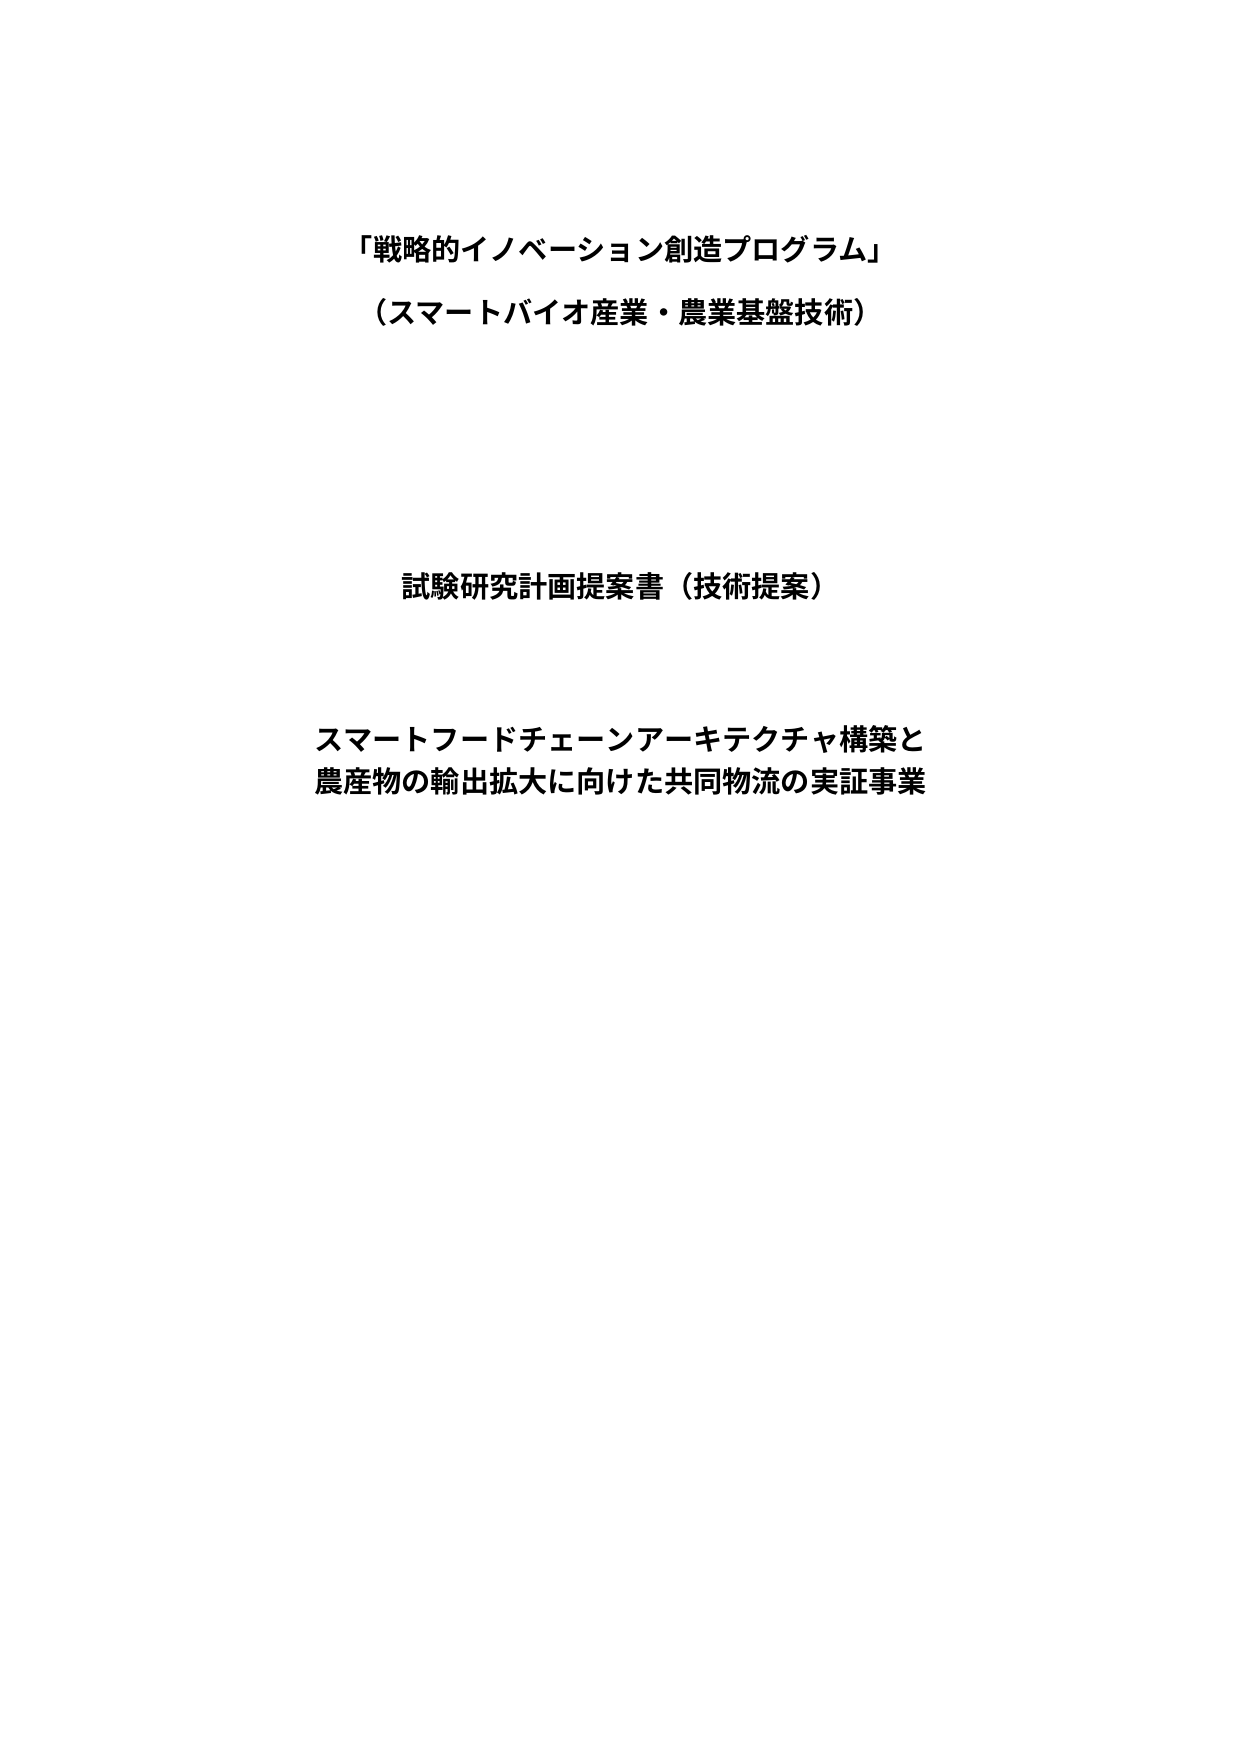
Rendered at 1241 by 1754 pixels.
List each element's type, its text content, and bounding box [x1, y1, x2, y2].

text （スマートバイオ産業・農業基盤技術） [118, 279, 1122, 342]
text 農産物の輸出拡大に向けた共同物流の実証事業 [118, 759, 1122, 801]
text 「戦略的イノベーション創造プログラム」 [118, 216, 1122, 279]
text 試験研究計画提案書（技術提案） [118, 564, 1122, 606]
text スマートフードチェーンアーキテクチャ構築と [118, 717, 1122, 759]
